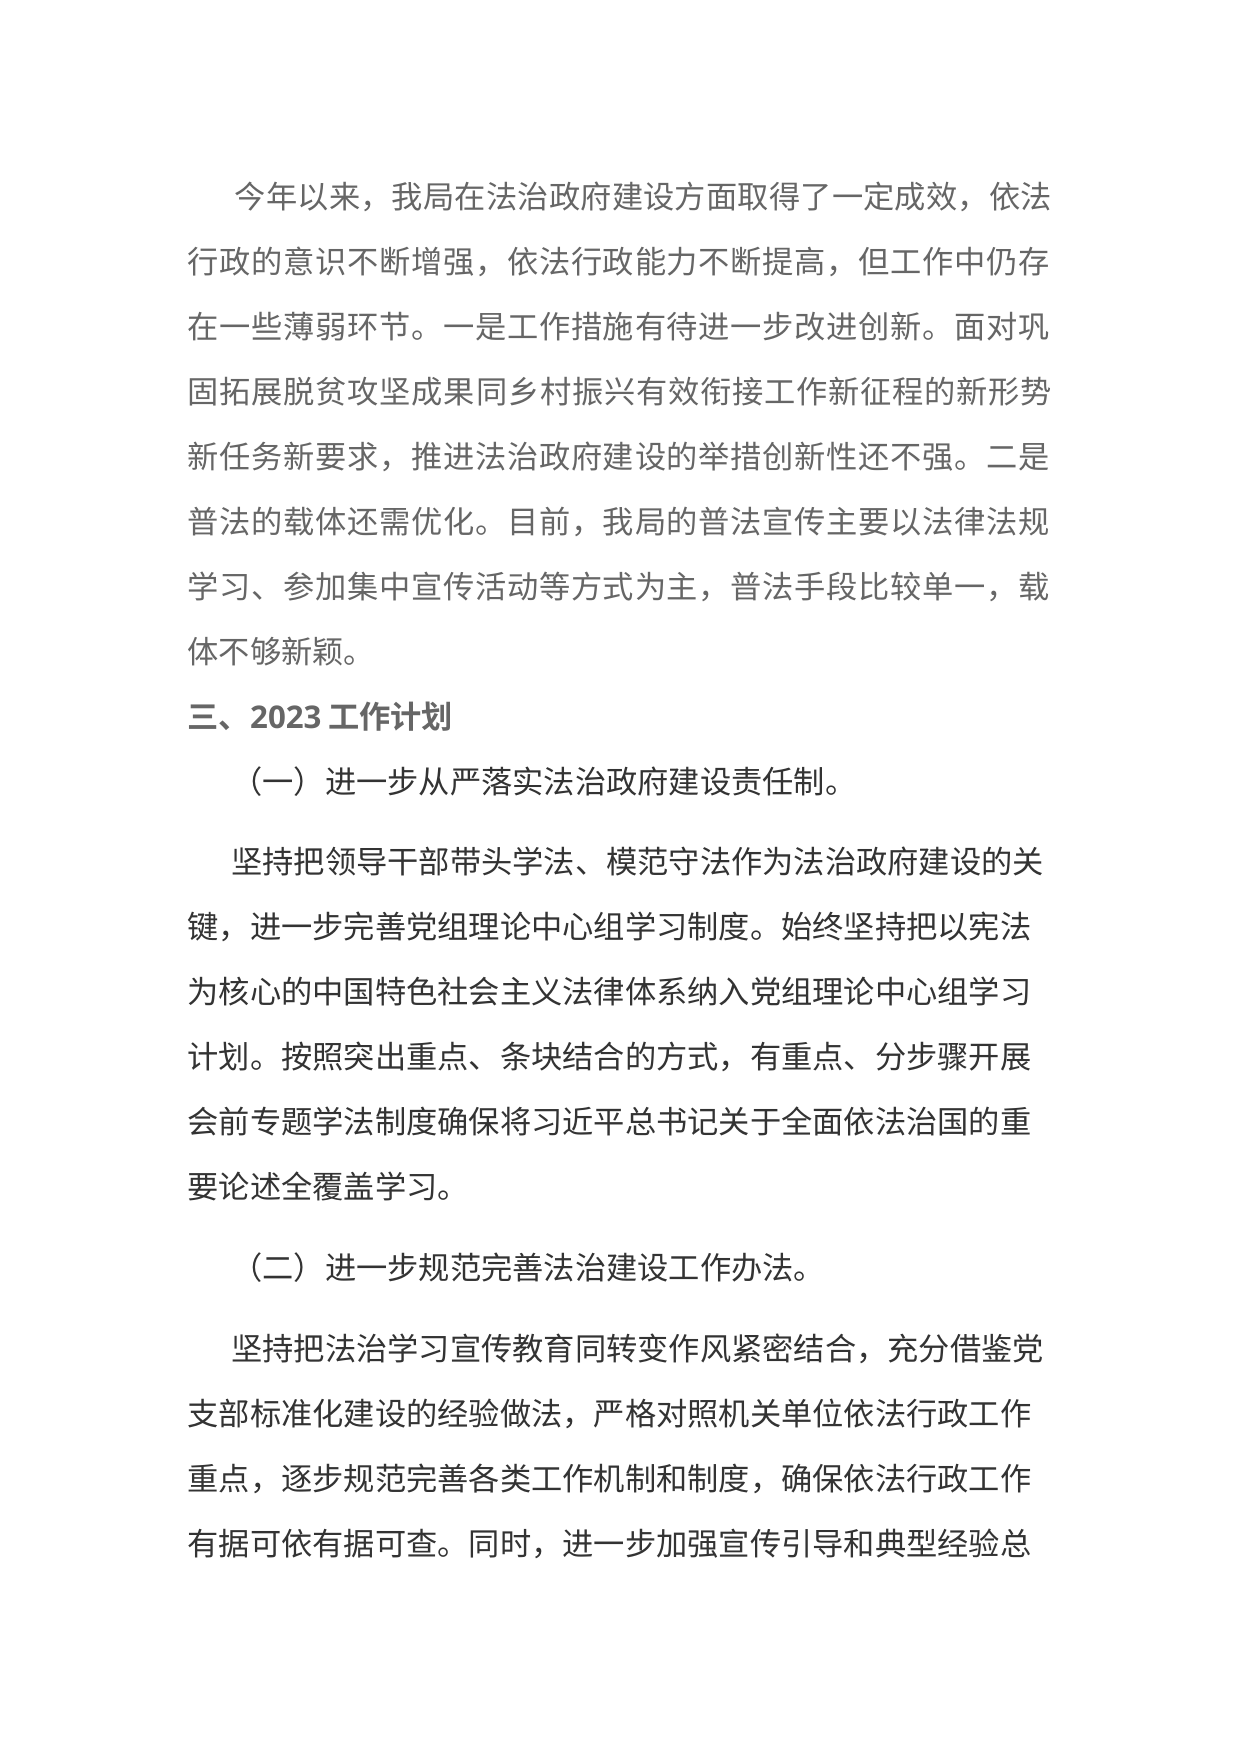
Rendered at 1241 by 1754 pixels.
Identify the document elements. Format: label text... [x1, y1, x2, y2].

text （一）进一步从严落实法治政府建设责任制。 [187, 747, 1053, 812]
text 坚持把领导干部带头学法、模范守法作为法治政府建设的关键，进一步完善党组理论中心组学习制度。始终坚持把以宪法为核心的中国特色社会主义法律体系纳入党组理论中心组学习计划。按照突出重点、条块结合的方式，有重点、分步骤开展会前专题学法制度确保将习近平总书记关于全面依法治国的重要论述全覆盖学习。 [187, 828, 1053, 1218]
text 今年以来，我局在法治政府建设方面取得了一定成效，依法行政的意识不断增强，依法行政能力不断提高，但工作中仍存在一些薄弱环节。一是工作措施有待进一步改进创新。面对巩固拓展脱贫攻坚成果同乡村振兴有效衔接工作新征程的新形势新任务新要求，推进法治政府建设的举措创新性还不强。二是普法的载体还需优化。目前，我局的普法宣传主要以法律法规学习、参加集中宣传活动等方式为主，普法手段比较单一，载体不够新颖。 [187, 162, 1053, 682]
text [187, 1314, 1053, 1574]
text （二）进一步规范完善法治建设工作办法。 [187, 1233, 1053, 1298]
text 三、2023工作计划 [187, 682, 1053, 747]
